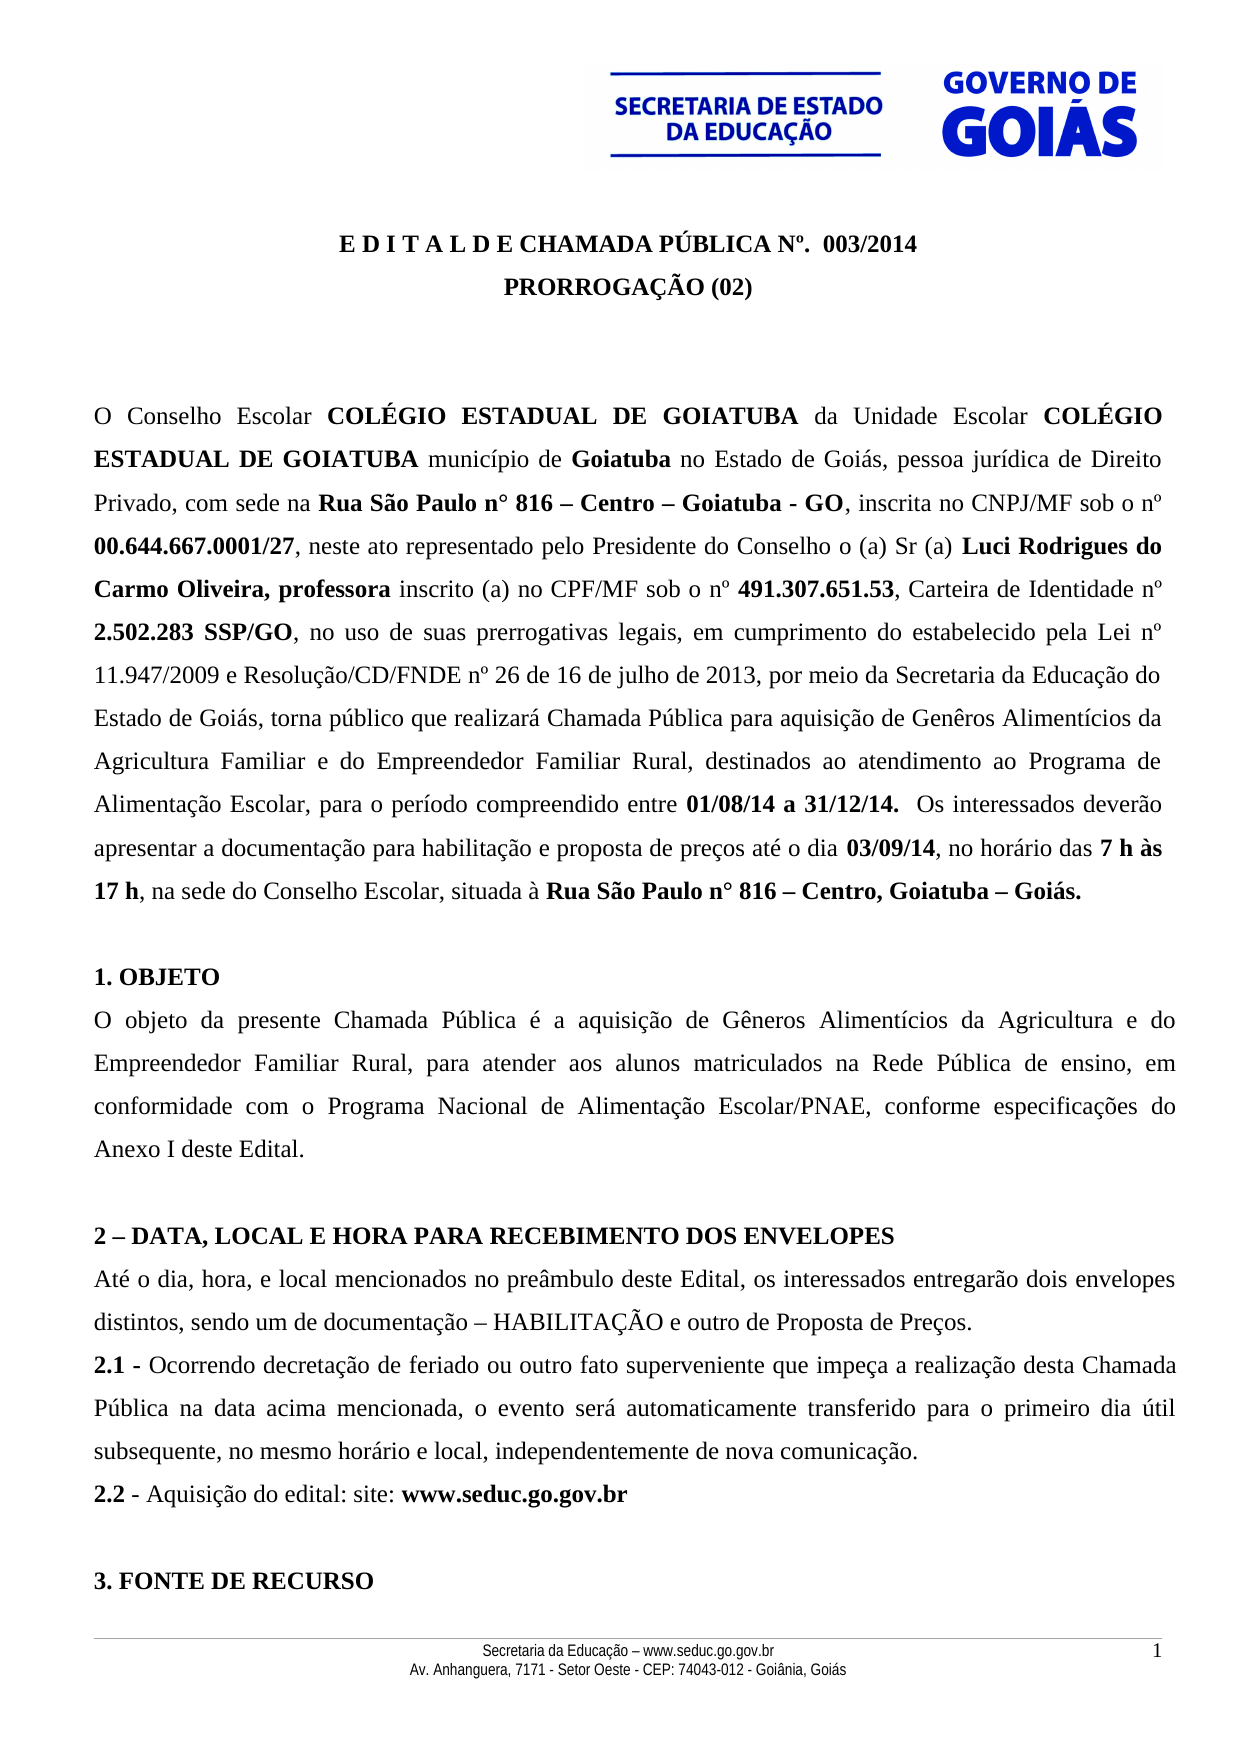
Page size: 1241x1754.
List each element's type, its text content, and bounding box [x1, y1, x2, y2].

text 1. OBJETO [94, 962, 1177, 991]
text O Conselho Escolar COLÉGIO ESTADUAL DE GOIATUBA da Unidade Escolar COLÉGIO ESTADUAL DE GOIATUBA município de Goiatuba no Estado de Goiás, pessoa jurídica de Direito Privado, com sede na Rua São Paulo n° 816 – Centro – Goiatuba - GO, inscrita no CNPJ/MF sob o nº 00.644.667.0001/27, neste ato representado pelo Presidente do Conselho o (a) Sr (a) Luci Rodrigues do Carmo Oliveira, professora inscrito (a) no CPF/MF sob o nº 491.307.651.53, Carteira de Identidade nº 2.502.283 SSP/GO, no uso de suas prerrogativas legais, em cumprimento do estabelecido pela Lei nº 11.947/2009 e Resolução/CD/FNDE nº 26 de 16 de julho de 2013, por meio da Secretaria da Educação do Estado de Goiás, torna público que realizará Chamada Pública para aquisição de Genêros Alimentícios da Agricultura Familiar e do Empreendedor Familiar Rural, destinados ao atendimento ao Programa de Alimentação Escolar, para o período compreendido entre 01/08/14 a 31/12/14. Os interessados deverão apresentar a documentação para habilitação e proposta de preços até o dia 03/09/14, no horário das 7 h às 17 h, na sede do Conselho Escolar, situada à Rua São Paulo n° 816 – Centro, Goiatuba – Goiás. [94, 401, 1162, 904]
text 2.1 - Ocorrendo decretação de feriado ou outro fato superveniente que impeça a realização desta Chamada Pública na data acima mencionada, o evento será automaticamente transferido para o primeiro dia útil subsequente, no mesmo horário e local, independentemente de nova comunicação. [94, 1350, 1177, 1465]
picture [584, 59, 1163, 172]
text E D I T A L D E CHAMADA PÚBLICA Nº. 003/2014 [94, 229, 1162, 258]
text 2.2 - Aquisição do edital: site: www.seduc.go.gov.br [94, 1479, 1177, 1508]
text PRORROGAÇÃO (02) [94, 272, 1162, 301]
text O objeto da presente Chamada Pública é a aquisição de Gêneros Alimentícios da Agricultura e do Empreendedor Familiar Rural, para atender aos alunos matriculados na Rede Pública de ensino, em conformidade com o Programa Nacional de Alimentação Escolar/PNAE, conforme especificações do Anexo I deste Edital. [94, 1005, 1177, 1163]
text 2 – DATA, LOCAL E HORA PARA RECEBIMENTO DOS ENVELOPES [94, 1221, 1177, 1249]
text 3. FONTE DE RECURSO [94, 1566, 1177, 1594]
text Até o dia, hora, e local mencionados no preâmbulo deste Edital, os interessados entregarão dois envelopes distintos, sendo um de documentação – HABILITAÇÃO e outro de Proposta de Preços. [94, 1264, 1177, 1336]
